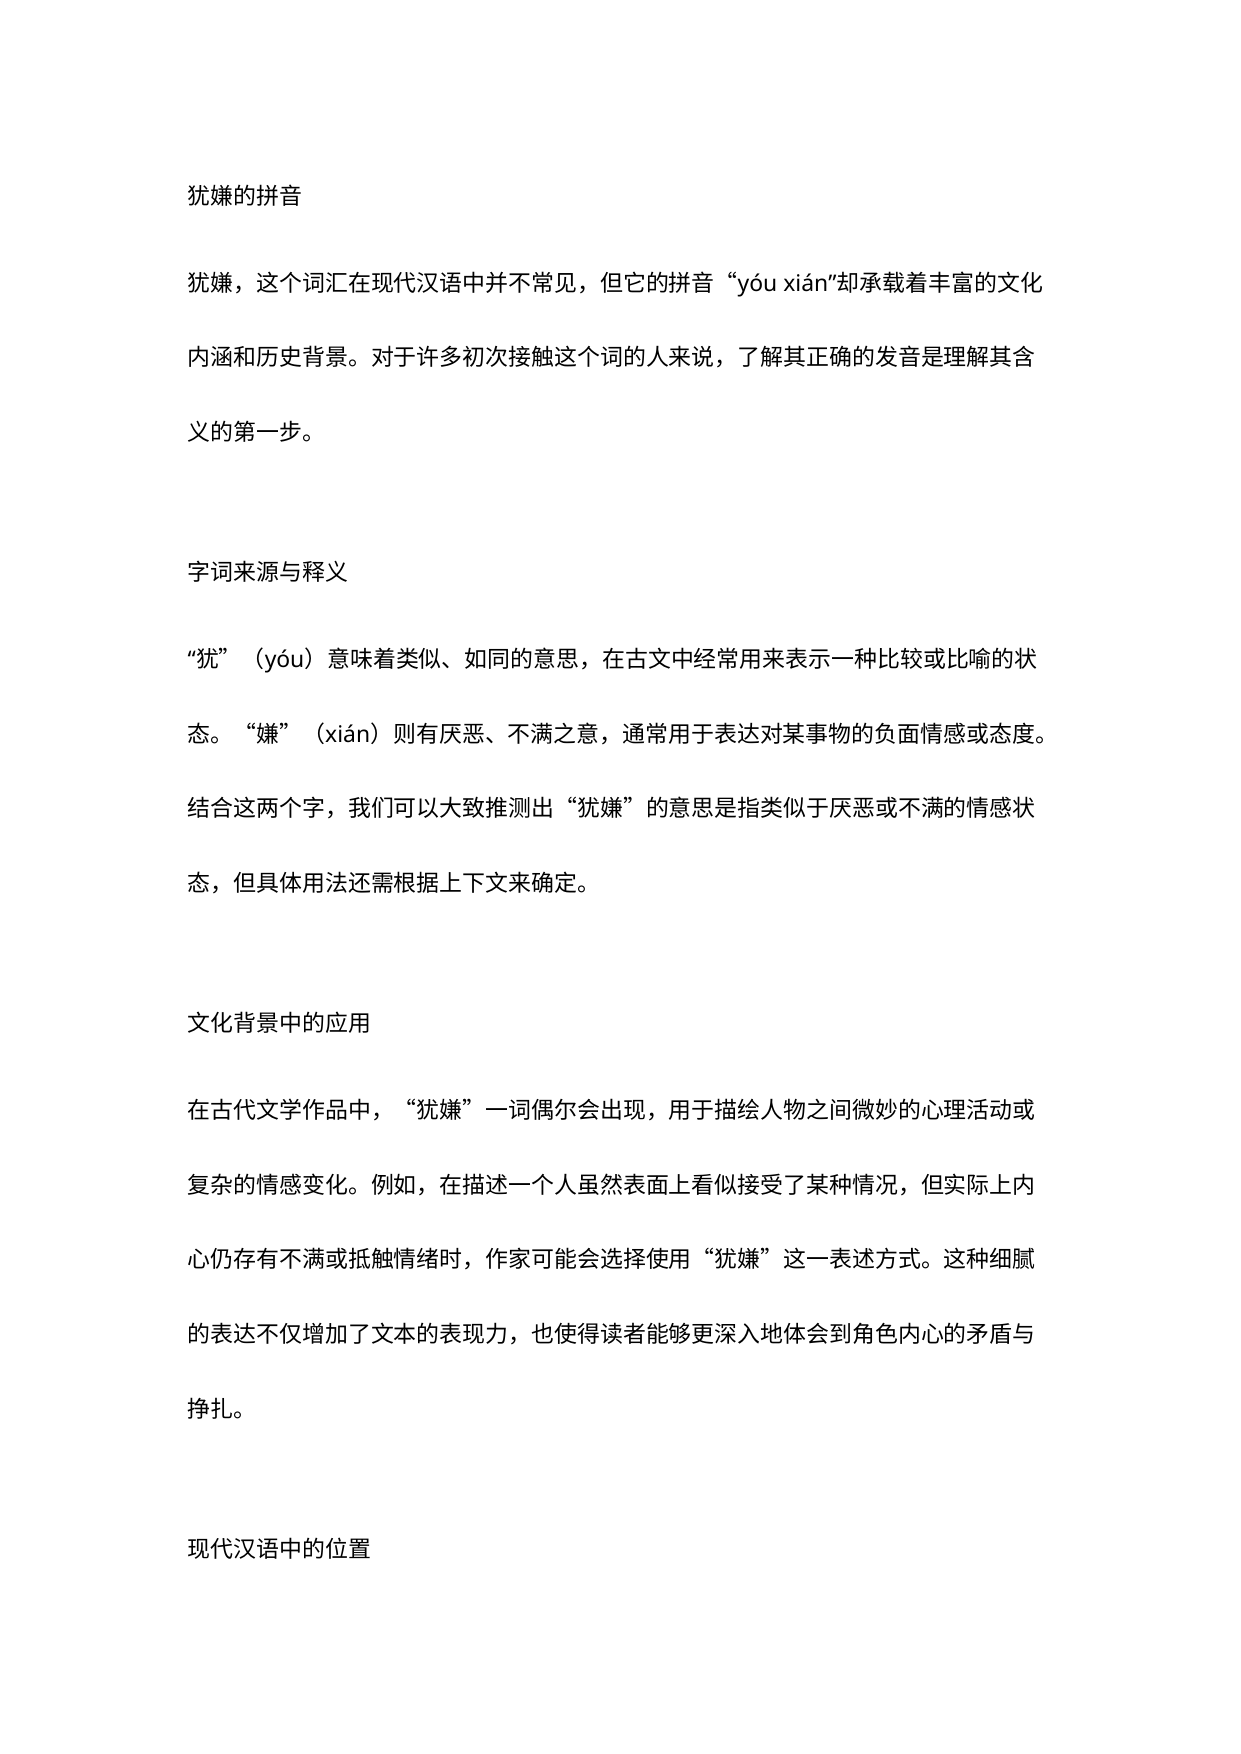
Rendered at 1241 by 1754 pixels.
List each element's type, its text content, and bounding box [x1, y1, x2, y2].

text 在古代文学作品中，“犹嫌”一词偶尔会出现，用于描绘人物之间微妙的心理活动或复杂的情感变化。例如，在描述一个人虽然表面上看似接受了某种情况，但实际上内心仍存有不满或抵触情绪时，作家可能会选择使用“犹嫌”这一表述方式。这种细腻的表达不仅增加了文本的表现力，也使得读者能够更深入地体会到角色内心的矛盾与挣扎。 [187, 1076, 1053, 1440]
text 文化背景中的应用 [187, 989, 1053, 1054]
text 犹嫌的拼音 [187, 162, 1053, 227]
text 字词来源与释义 [187, 538, 1053, 603]
text 现代汉语中的位置 [187, 1515, 1053, 1580]
text “犹”（yóu）意味着类似、如同的意思，在古文中经常用来表示一种比较或比喻的状态。“嫌”（xián）则有厌恶、不满之意，通常用于表达对某事物的负面情感或态度。结合这两个字，我们可以大致推测出“犹嫌”的意思是指类似于厌恶或不满的情感状态，但具体用法还需根据上下文来确定。 [187, 625, 1053, 914]
text 犹嫌，这个词汇在现代汉语中并不常见，但它的拼音“yóu xián”却承载着丰富的文化内涵和历史背景。对于许多初次接触这个词的人来说，了解其正确的发音是理解其含义的第一步。 [187, 248, 1053, 463]
